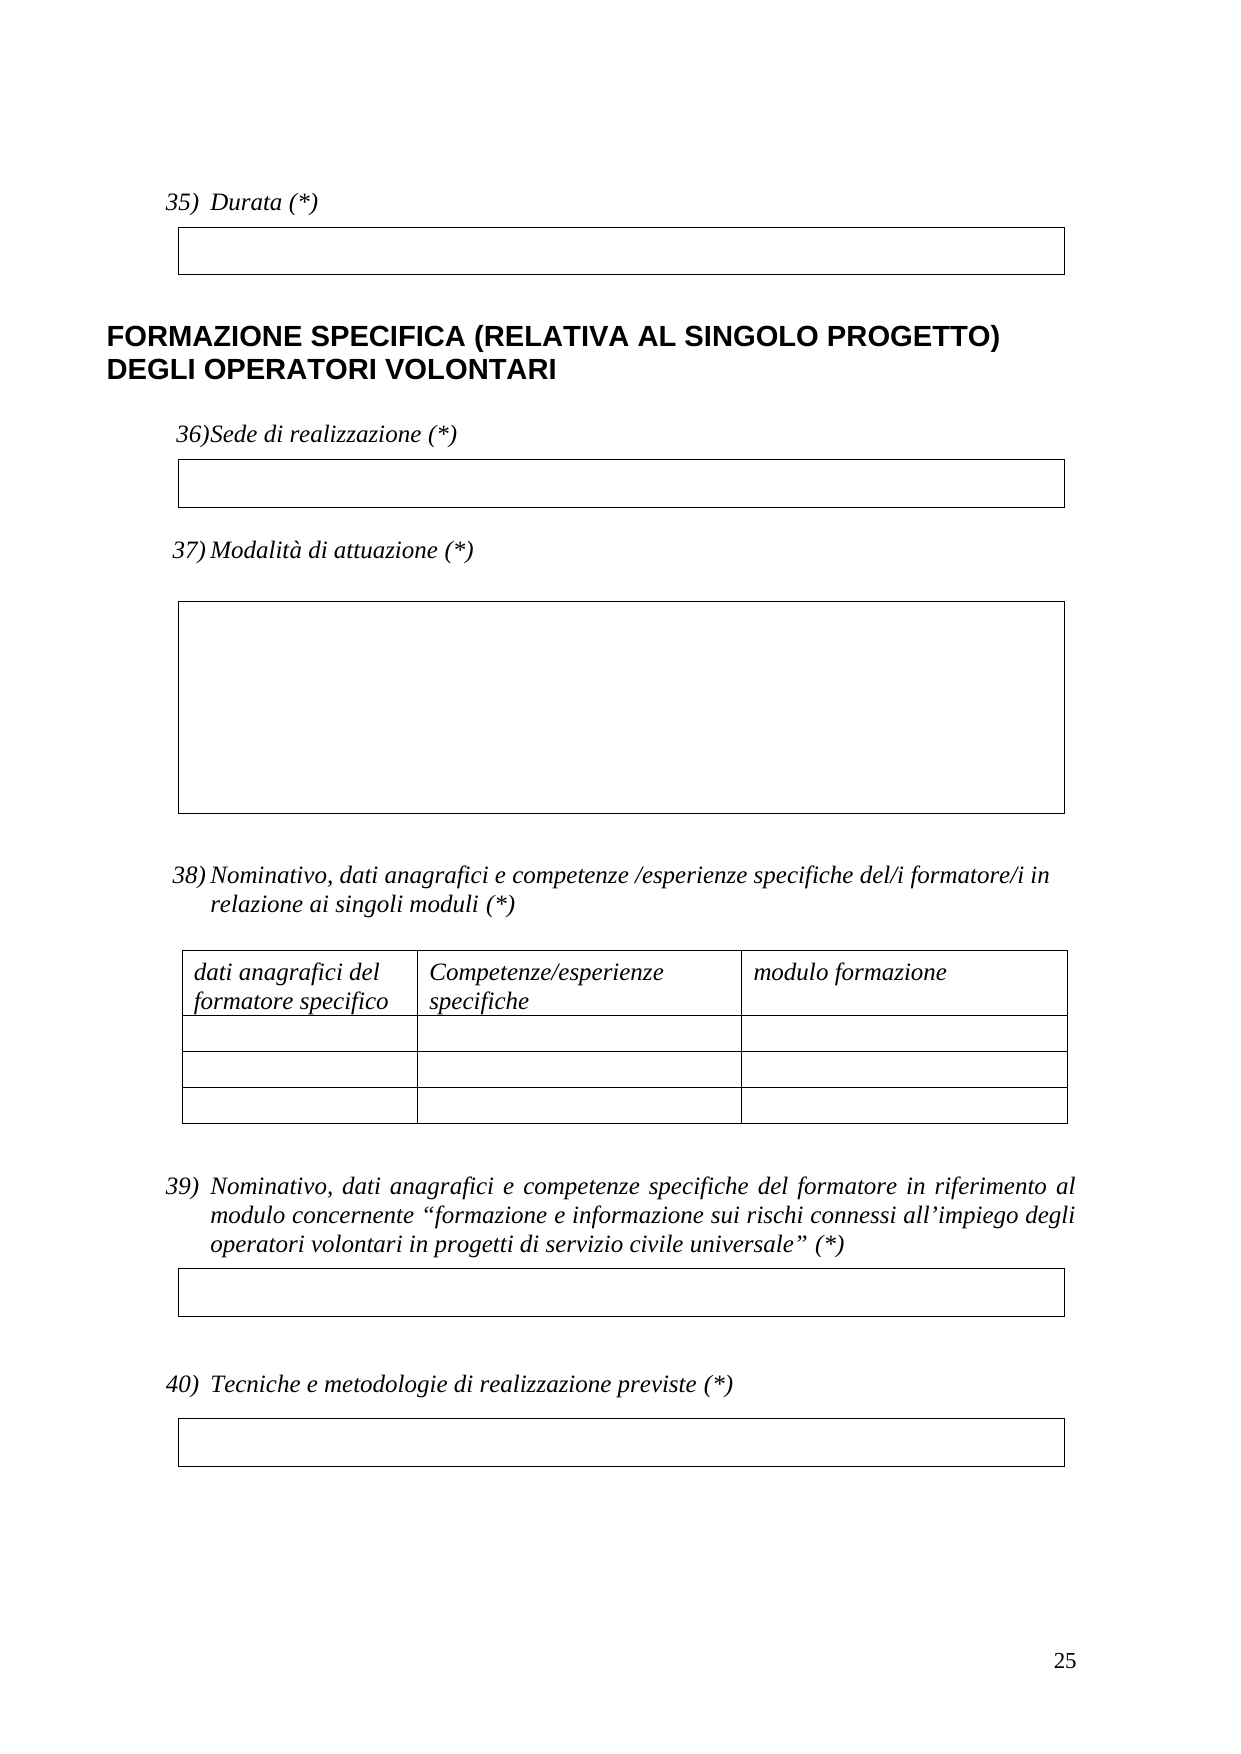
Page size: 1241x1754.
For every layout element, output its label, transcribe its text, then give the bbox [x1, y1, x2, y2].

subtitle FORMAZIONE SPECIFICA (RELATIVA AL SINGOLO PROGETTO) DEGLI OPERATORI VOLONTARI [106, 318, 1088, 386]
list Nominativo, dati anagrafici e competenze /esperienze specifiche del/i formatore/i in relazione ai singoli moduli (*) [172, 861, 1056, 918]
list Nominativo, dati anagrafici e competenze specifiche del formatore in riferimento al modulo concernente “formazione e informazione sui rischi connessi all’impiego degli operatori volontari in progetti di servizio civile universale” (*) [166, 1171, 1076, 1258]
table_header modulo formazione [742, 951, 1067, 1015]
table_cell [418, 1016, 741, 1051]
table_cell [418, 1088, 741, 1123]
table_cell [183, 1088, 417, 1123]
list Modalità di attuazione (*) [172, 536, 1194, 564]
table_cell [742, 1088, 1067, 1123]
table_header dati anagrafici del formatore specifico [183, 951, 417, 1015]
list Tecniche e metodologie di realizzazione previste (*) [166, 1369, 1194, 1397]
table_cell [418, 1052, 741, 1087]
table_cell [183, 1052, 417, 1087]
table_cell [742, 1052, 1067, 1087]
table_cell [742, 1016, 1067, 1051]
table_cell [183, 1016, 417, 1051]
list Durata (*) [166, 187, 1194, 216]
table_header Competenze/esperienze specifiche [418, 951, 741, 1015]
list Sede di realizzazione (*) [176, 419, 1194, 448]
